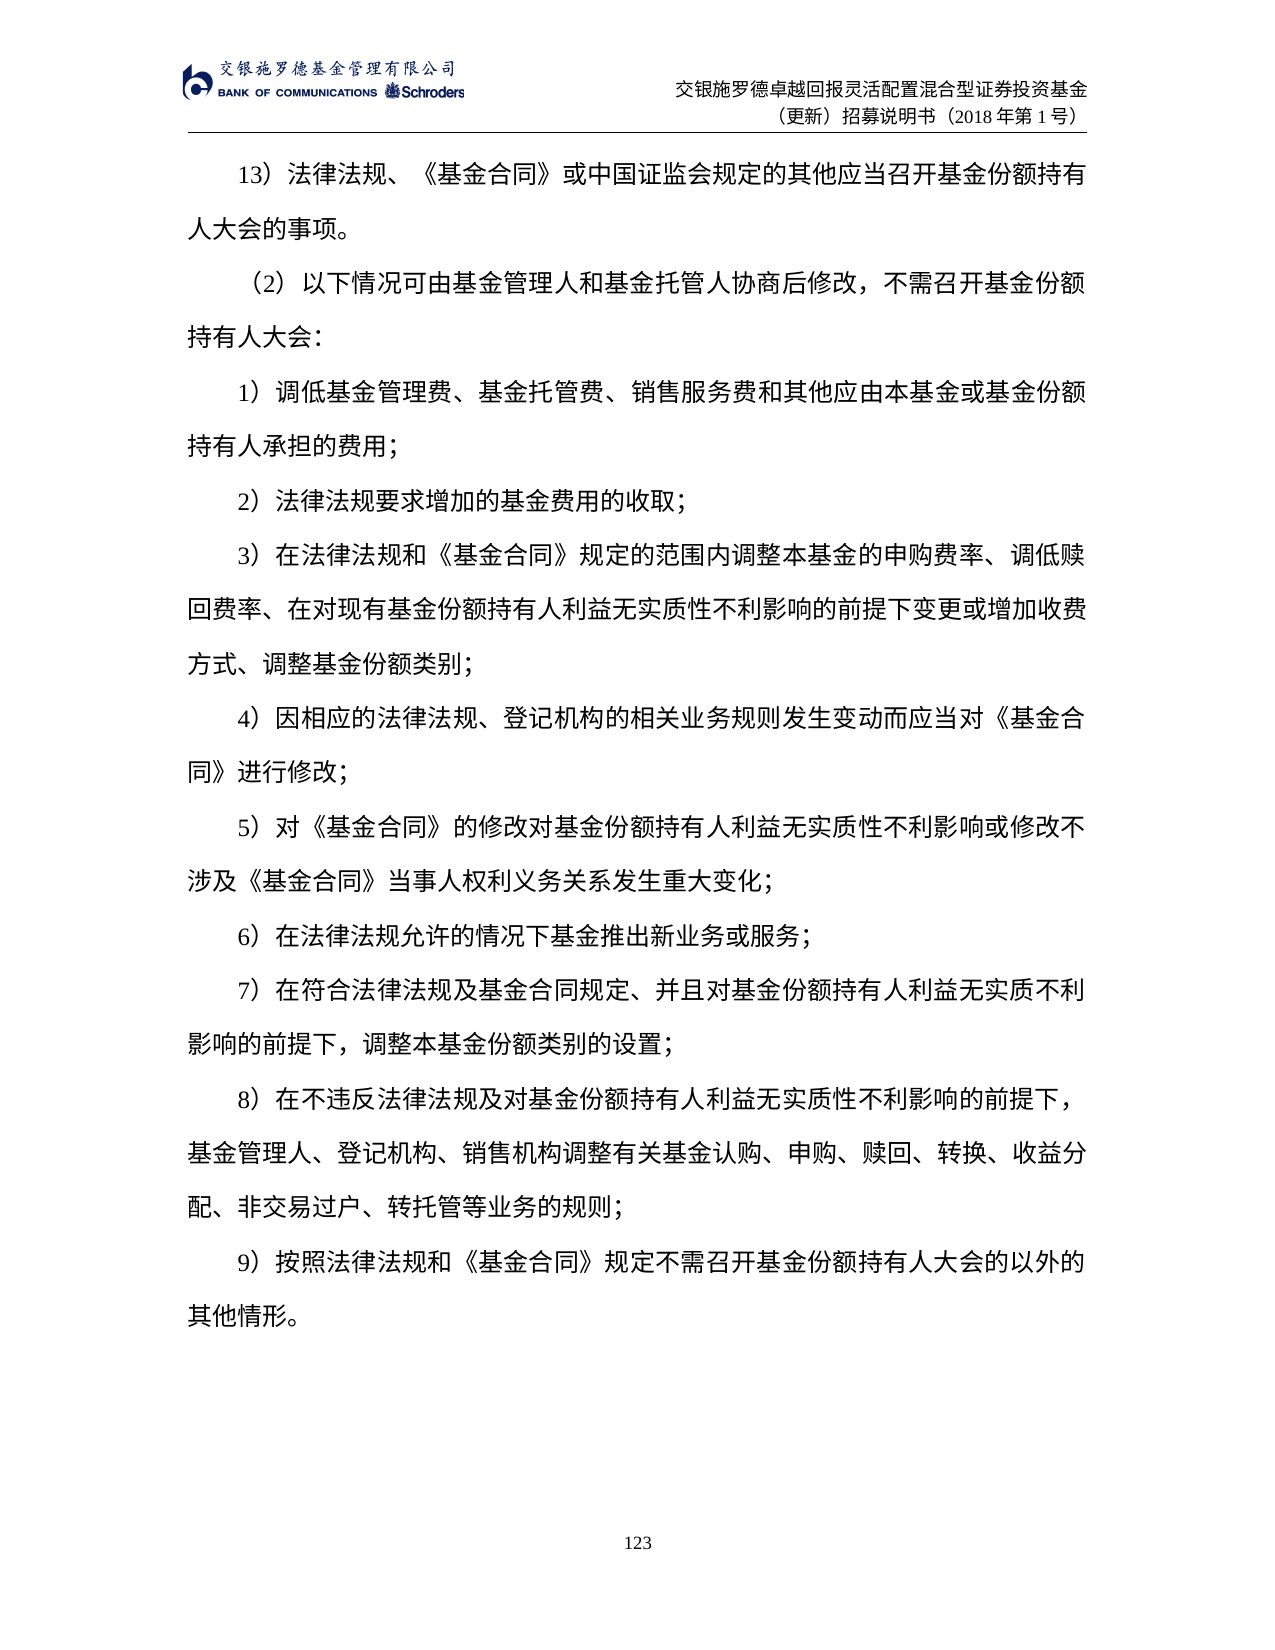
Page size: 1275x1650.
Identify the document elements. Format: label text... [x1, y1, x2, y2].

text 2）法律法规要求增加的基金费用的收取； [187, 481, 1087, 517]
text 5）对《基金合同》的修改对基金份额持有人利益无实质性不利影响或修改不涉及《基金合同》当事人权利义务关系发生重大变化； [187, 807, 1087, 898]
picture [182, 61, 464, 100]
text 3）在法律法规和《基金合同》规定的范围内调整本基金的申购费率、调低赎回费率、在对现有基金份额持有人利益无实质性不利影响的前提下变更或增加收费方式、调整基金份额类别； [187, 535, 1087, 680]
text 7）在符合法律法规及基金合同规定、并且对基金份额持有人利益无实质不利影响的前提下，调整本基金份额类别的设置； [187, 970, 1087, 1061]
text 8）在不违反法律法规及对基金份额持有人利益无实质性不利影响的前提下，基金管理人、登记机构、销售机构调整有关基金认购、申购、赎回、转换、收益分配、非交易过户、转托管等业务的规则； [187, 1079, 1087, 1224]
text （2）以下情况可由基金管理人和基金托管人协商后修改，不需召开基金份额持有人大会： [187, 263, 1087, 354]
text 9）按照法律法规和《基金合同》规定不需召开基金份额持有人大会的以外的其他情形。 [187, 1242, 1087, 1333]
text 1）调低基金管理费、基金托管费、销售服务费和其他应由本基金或基金份额持有人承担的费用； [187, 372, 1087, 463]
text 4）因相应的法律法规、登记机构的相关业务规则发生变动而应当对《基金合同》进行修改； [187, 698, 1087, 789]
text 6）在法律法规允许的情况下基金推出新业务或服务； [187, 916, 1087, 952]
text 13）法律法规、《基金合同》或中国证监会规定的其他应当召开基金份额持有人大会的事项。 [187, 155, 1087, 245]
